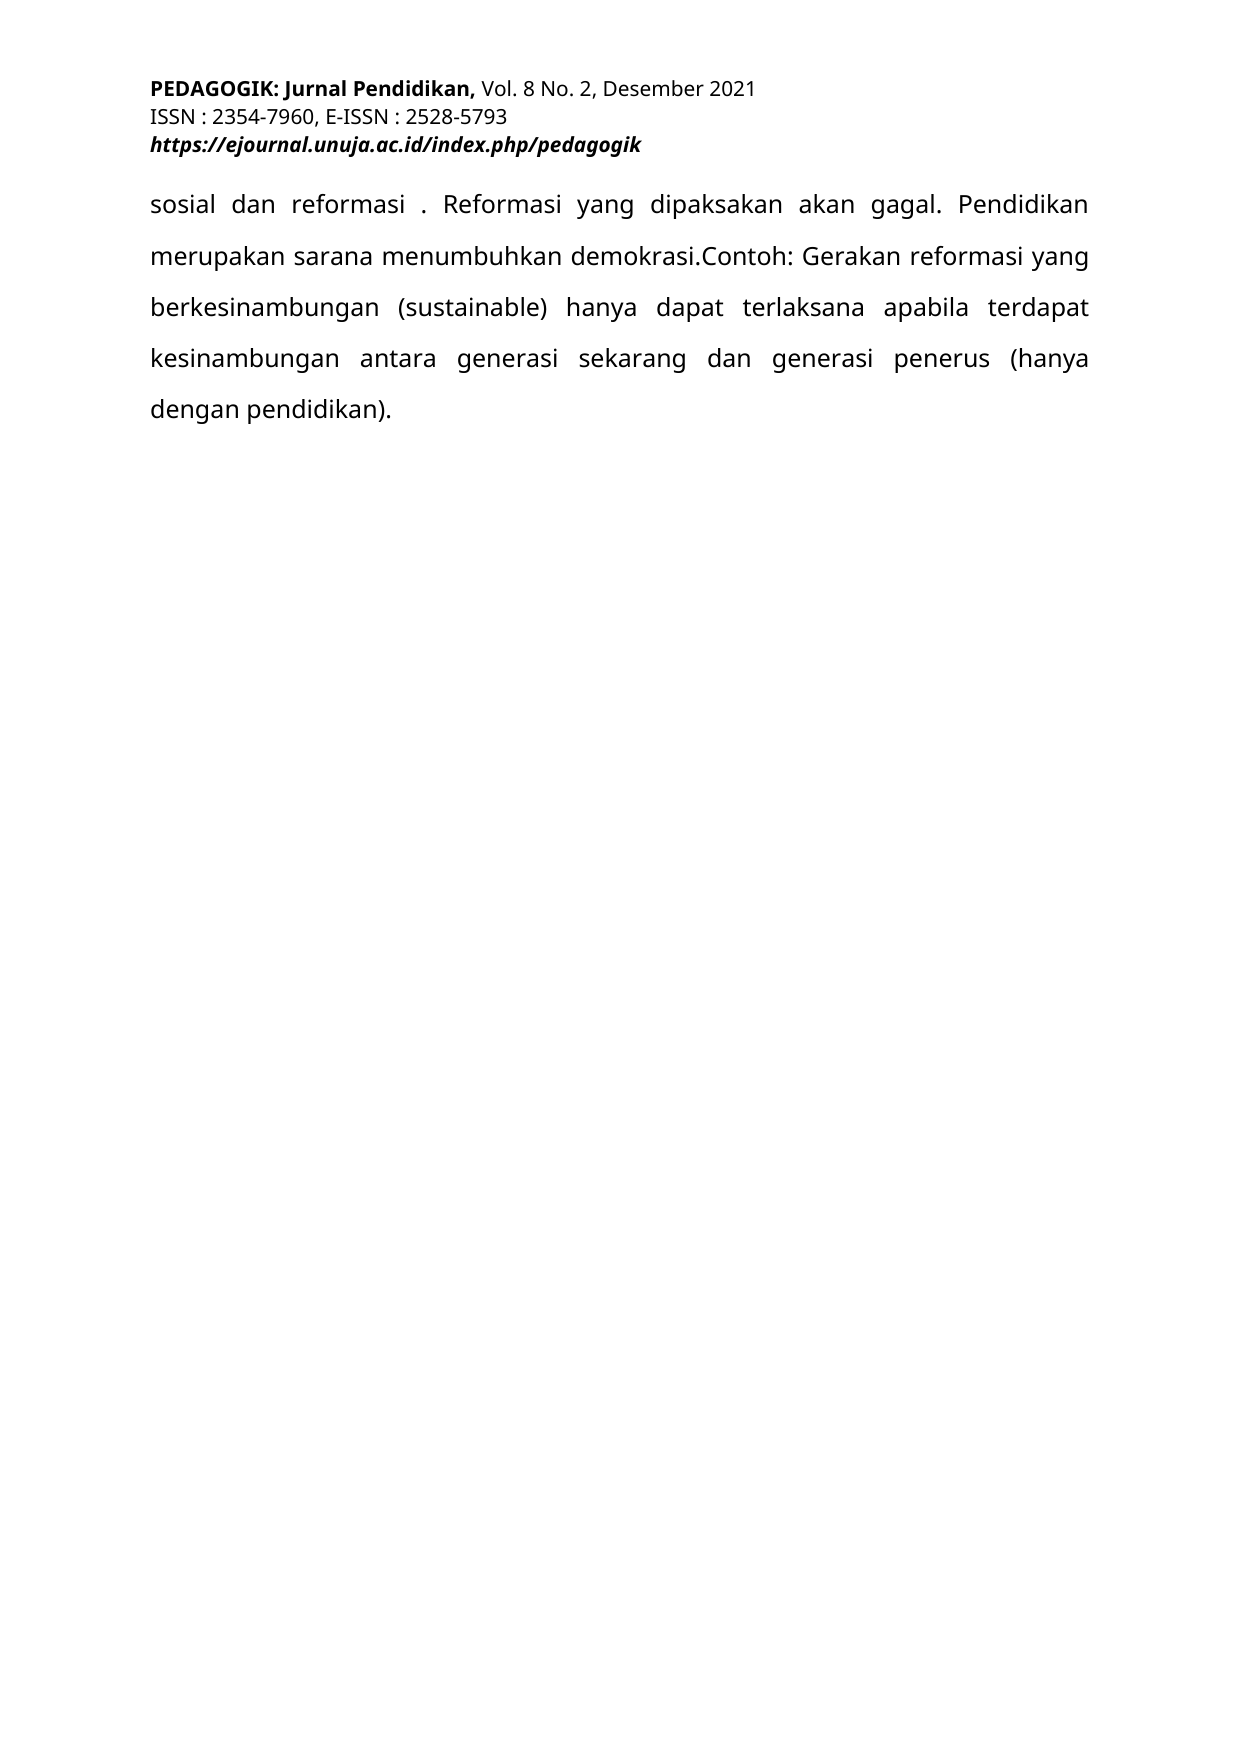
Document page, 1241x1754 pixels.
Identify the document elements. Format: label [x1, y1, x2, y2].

text [150, 187, 1090, 425]
